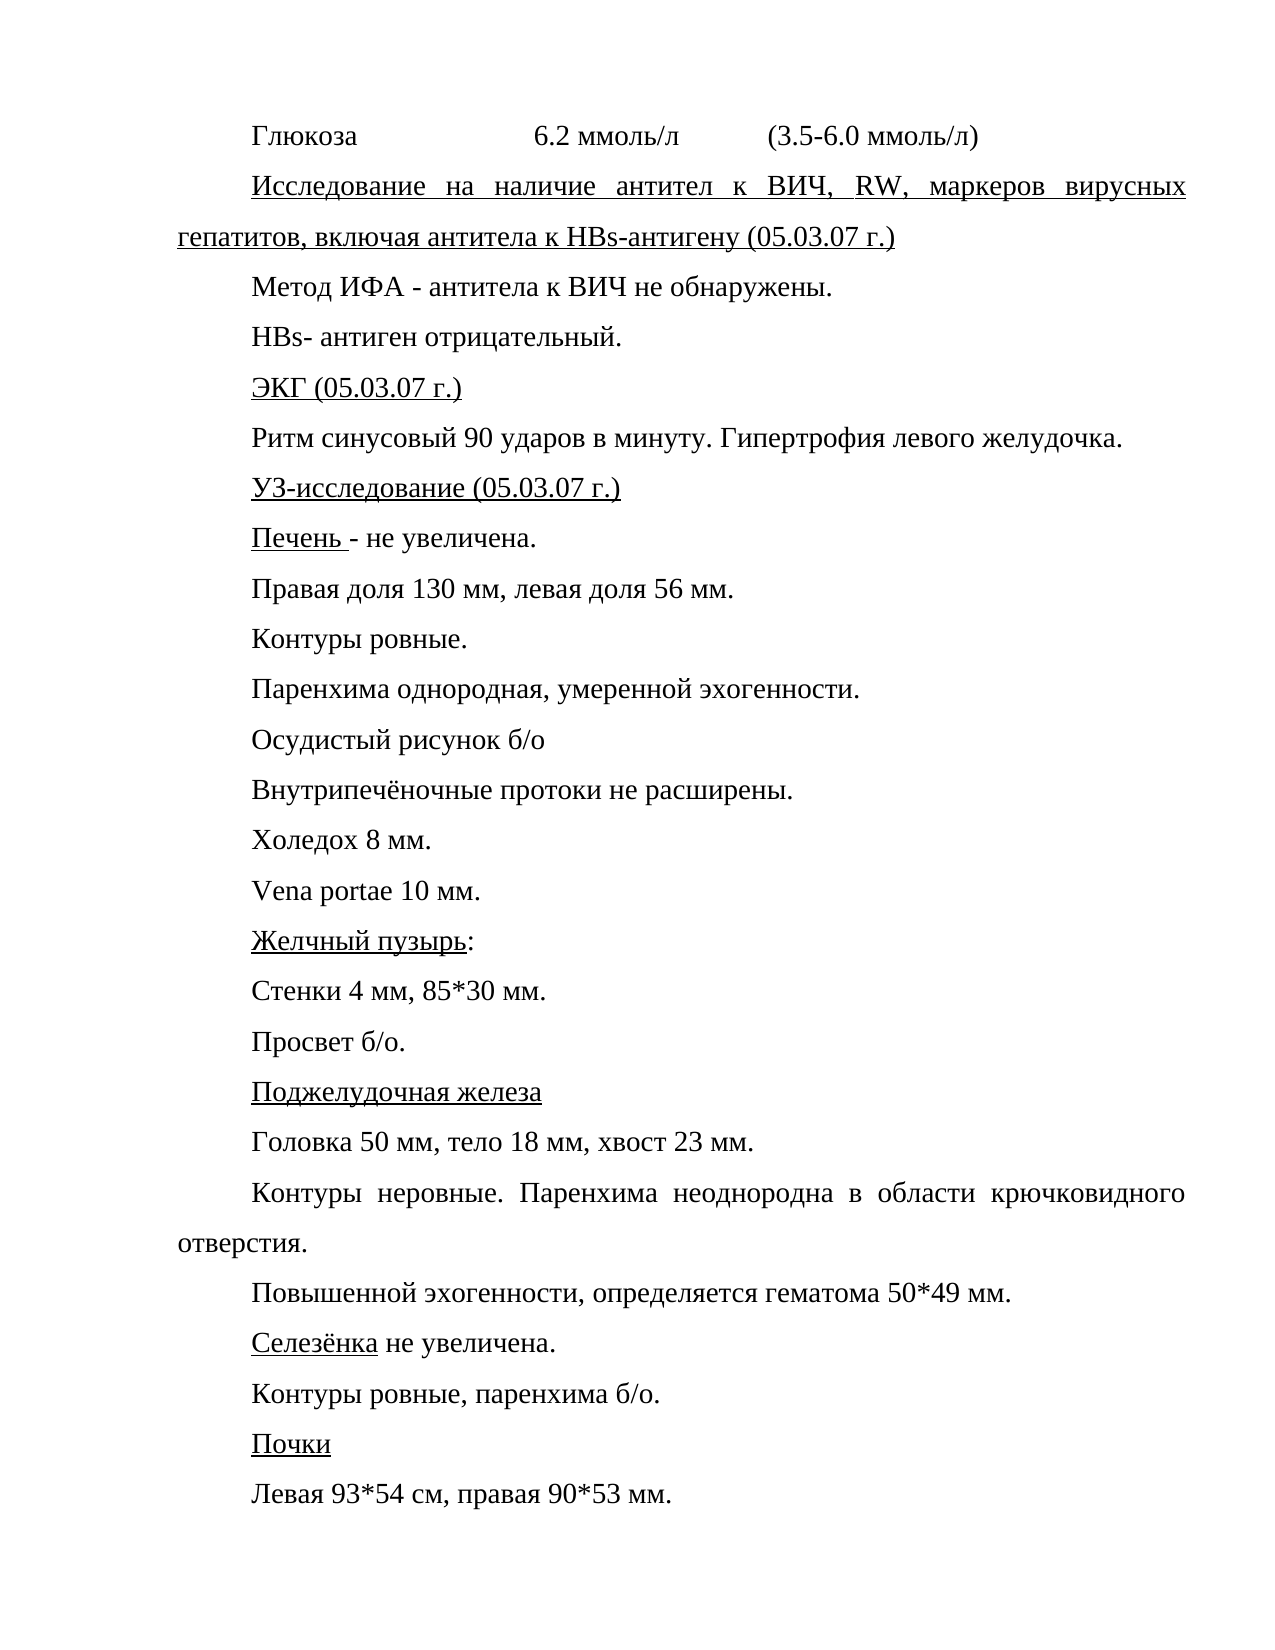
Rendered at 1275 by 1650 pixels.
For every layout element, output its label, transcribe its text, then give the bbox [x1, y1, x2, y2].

text Печень - не увеличена. [177, 521, 1186, 554]
text Желчный пузырь: [177, 923, 1186, 957]
text Внутрипечёночные протоки не расширены. [177, 772, 1186, 806]
text Паренхима однородная, умеренной эхогенности. [177, 672, 1186, 705]
text HBs- антиген отрицательный. [177, 319, 1186, 353]
text Метод ИФА - антитела к ВИЧ не обнаружены. [177, 269, 1186, 303]
text Ритм синусовый 90 ударов в минуту. Гипертрофия левого желудочка. [177, 420, 1186, 453]
text Vena portae 10 мм. [177, 873, 1186, 906]
text Правая доля 130 мм, левая доля 56 мм. [177, 571, 1186, 604]
text Просвет б/о. [177, 1024, 1186, 1057]
text Почки [177, 1426, 1186, 1460]
text УЗ-исследование (05.03.07 г.) [177, 470, 1186, 504]
text Контуры неровные. Паренхима неоднородна в области крючковидного отверстия. [177, 1175, 1186, 1258]
text Контуры ровные, паренхима б/о. [177, 1376, 1186, 1409]
text Повышенной эхогенности, определяется гематома 50*49 мм. [177, 1275, 1186, 1309]
text ЭКГ (05.03.07 г.) [177, 370, 1186, 403]
text Осудистый рисунок б/о [177, 722, 1186, 755]
text Селезёнка не увеличена. [177, 1326, 1186, 1359]
text Поджелудочная железа [177, 1074, 1186, 1108]
text Глюкоза 6.2 ммоль/л (3.5-6.0 ммоль/л) [177, 118, 1186, 152]
text Левая 93*54 см, правая 90*53 мм. [177, 1477, 1186, 1510]
text Стенки 4 мм, 85*30 мм. [177, 973, 1186, 1007]
text Головка 50 мм, тело 18 мм, хвост 23 мм. [177, 1124, 1186, 1158]
text Исследование на наличие антител к ВИЧ, RW, маркеров вирусных гепатитов, включая антитела к HBs-антигену (05.03.07 г.) [177, 168, 1186, 252]
text Контуры ровные. [177, 621, 1186, 655]
text Холедох 8 мм. [177, 822, 1186, 856]
